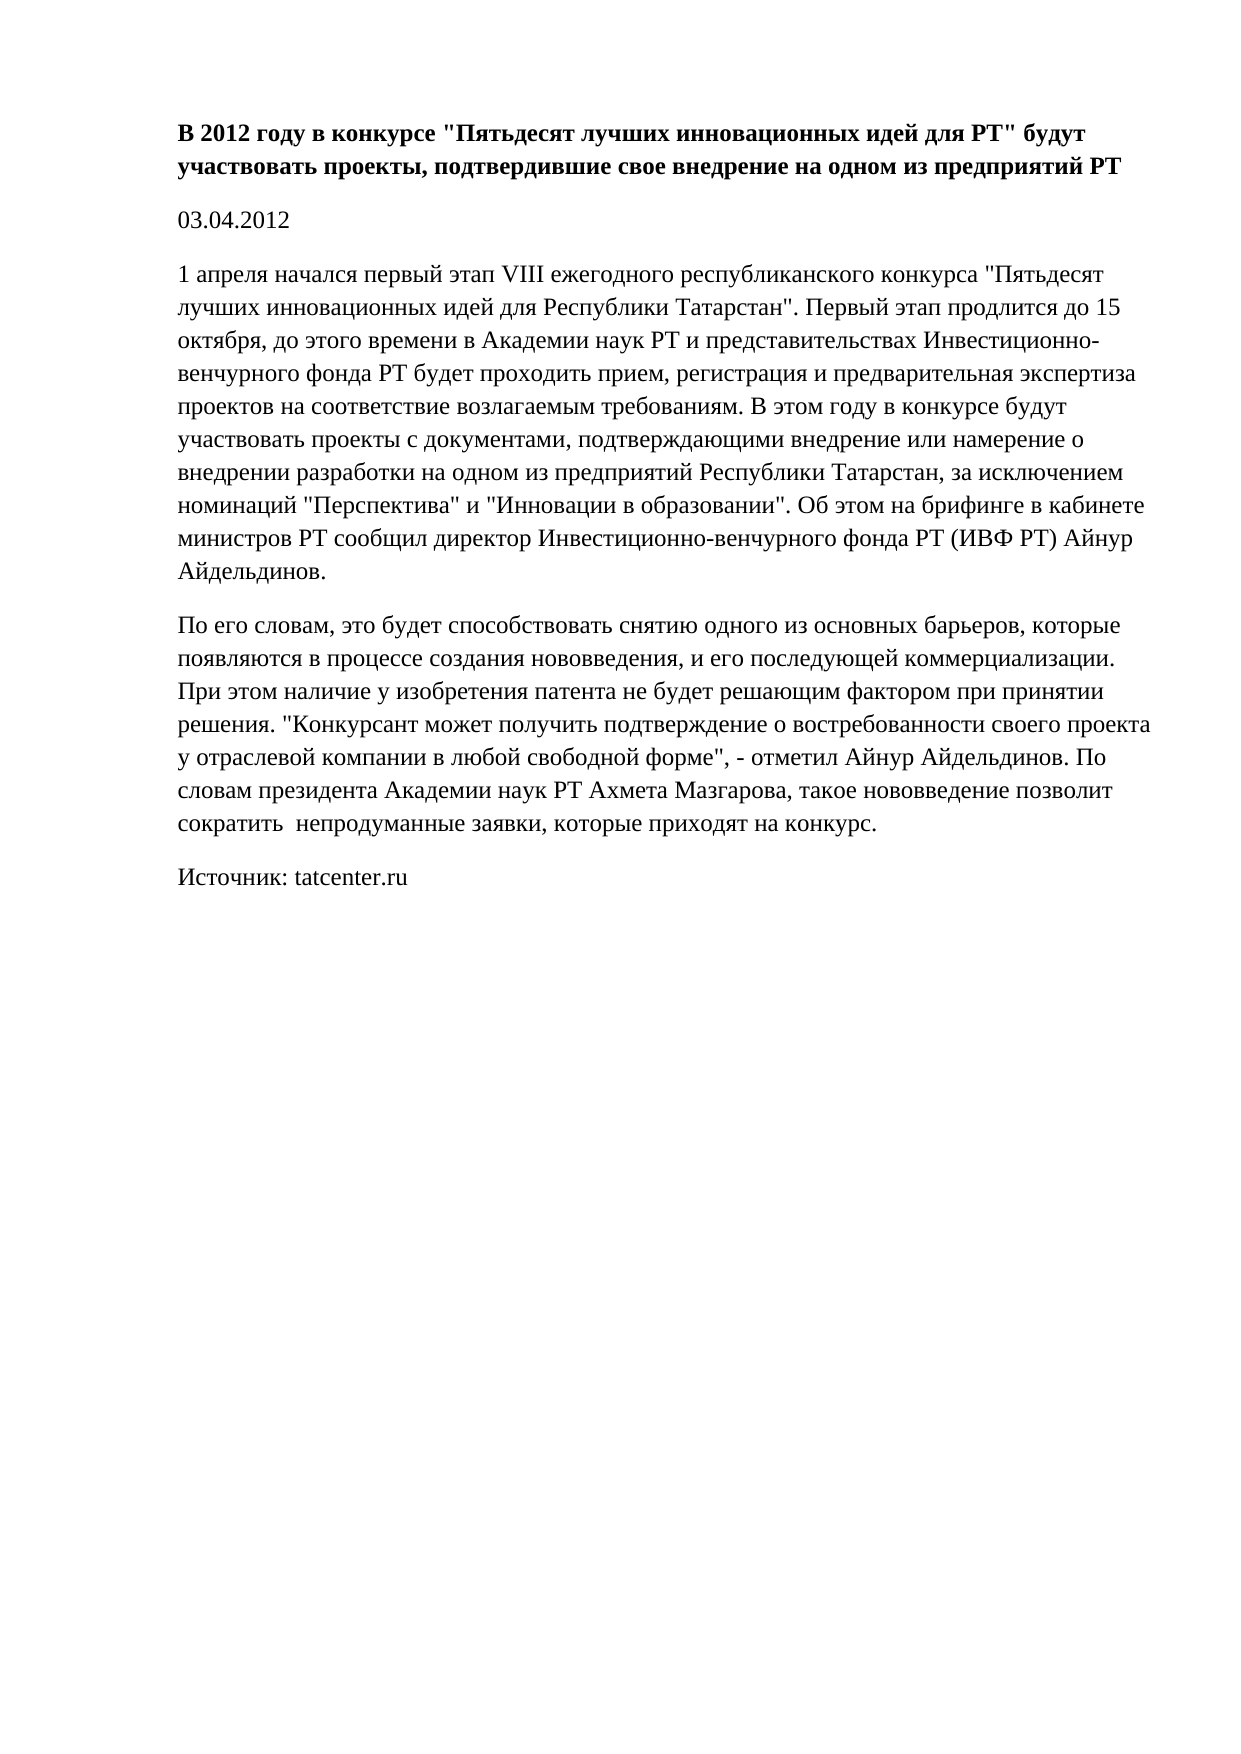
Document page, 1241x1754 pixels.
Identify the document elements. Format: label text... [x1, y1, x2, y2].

text Источник: tatcenter.ru [177, 862, 1152, 891]
text 03.04.2012 [177, 205, 1152, 234]
text В 2012 году в конкурсе "Пятьдесят лучших инновационных идей для РТ" будут участвовать проекты, подтвердившие свое внедрение на одном из предприятий РТ [177, 118, 1152, 180]
text 1 апреля начался первый этап VIII ежегодного республиканского конкурса "Пятьдесят лучших инновационных идей для Республики Татарстан". Первый этап продлится до 15 октября, до этого времени в Академии наук РТ и представительствах Инвестиционно-венчурного фонда РТ будет проходить прием, регистрация и предварительная экспертиза проектов на соответствие возлагаемым требованиям. В этом году в конкурсе будут участвовать проекты с документами, подтверждающими внедрение или намерение о внедрении разработки на одном из предприятий Республики Татарстан, за исключением номинаций "Перспектива" и "Инновации в образовании". Об этом на брифинге в кабинете министров РТ сообщил директор Инвестиционно-венчурного фонда РТ (ИВФ РТ) Айнур Айдельдинов. [177, 259, 1152, 585]
text По его словам, это будет способствовать снятию одного из основных барьеров, которые появляются в процессе создания нововведения, и его последующей коммерциализации. При этом наличие у изобретения патента не будет решающим фактором при принятии решения. "Конкурсант может получить подтверждение о востребованности своего проекта у отраслевой компании в любой свободной форме", - отметил Айнур Айдельдинов. По словам президента Академии наук РТ Ахмета Мазгарова, такое нововведение позволит сократить непродуманные заявки, которые приходят на конкурс. [177, 610, 1152, 837]
